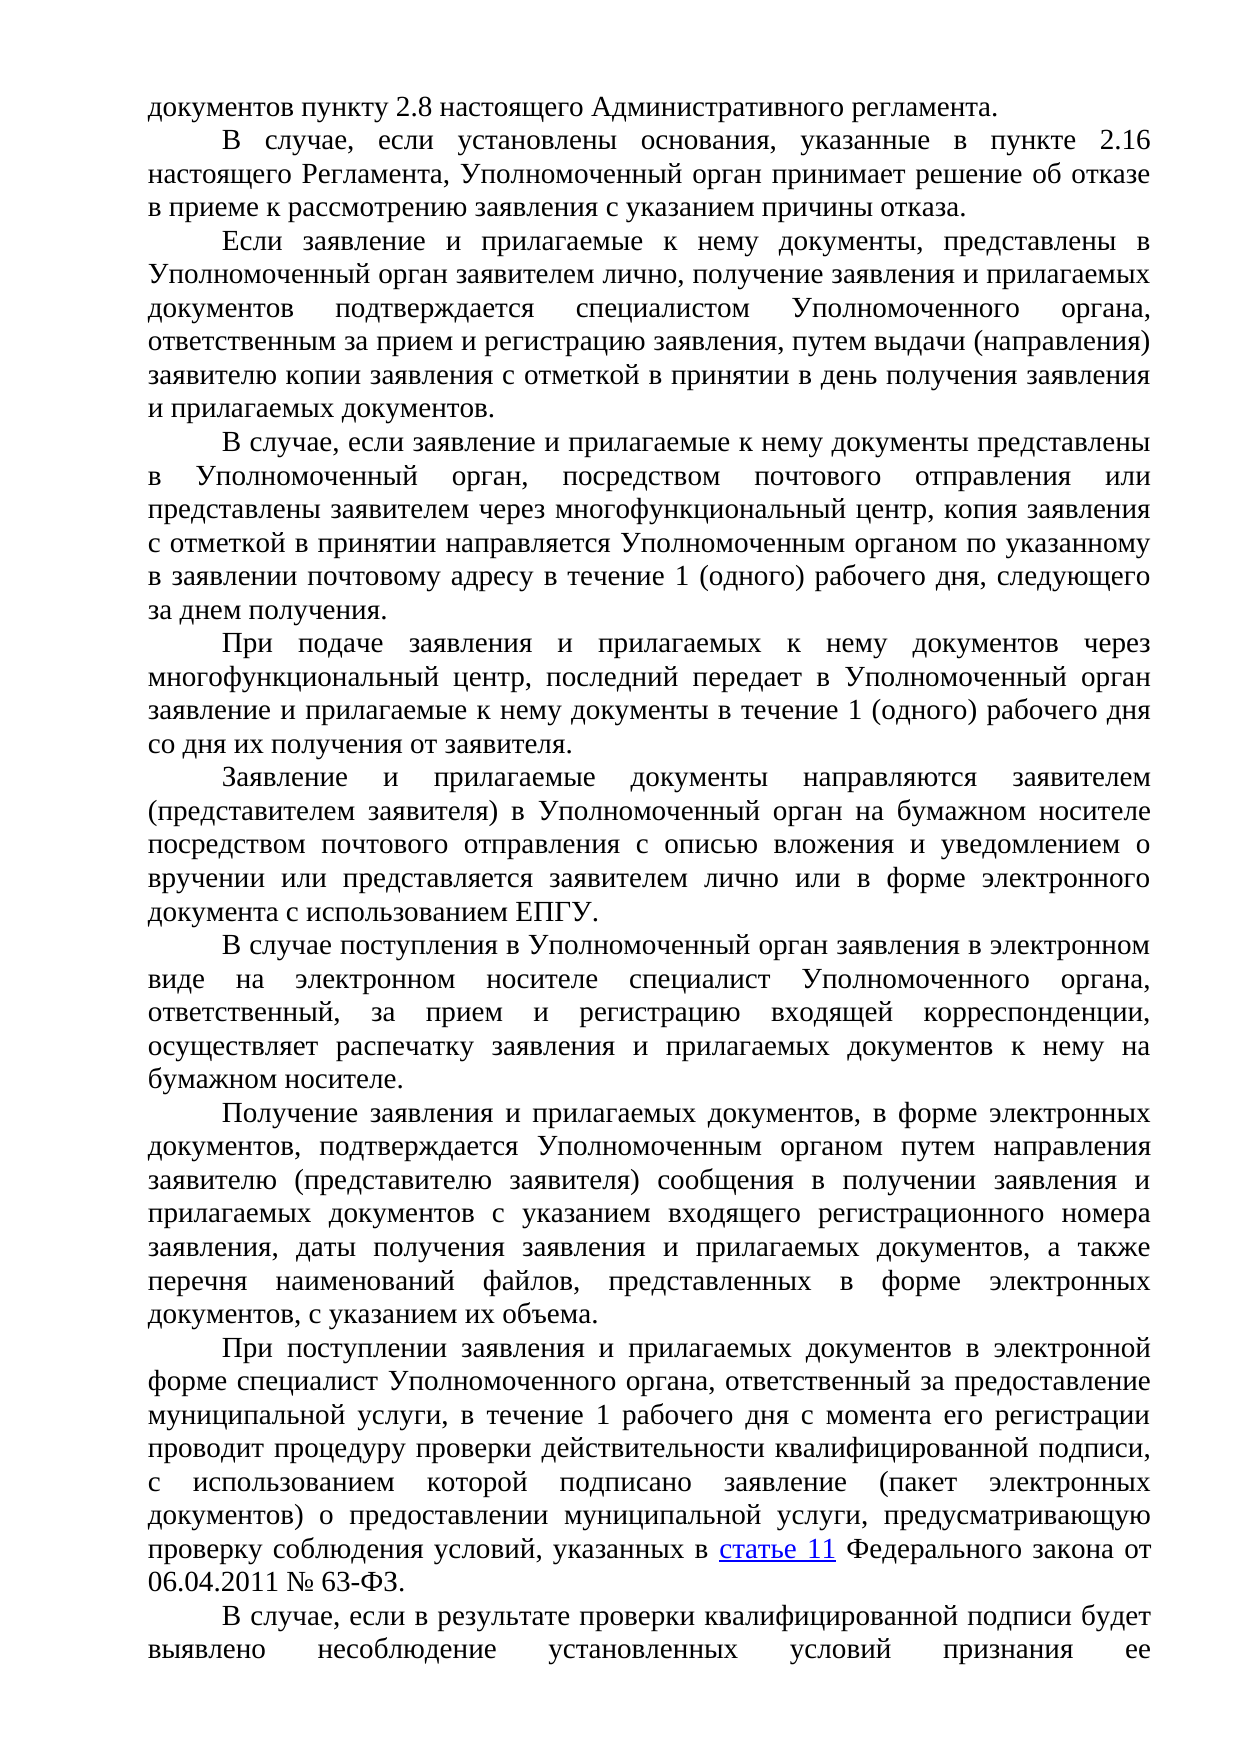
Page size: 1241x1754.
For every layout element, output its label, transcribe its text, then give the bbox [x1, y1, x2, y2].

text При поступлении заявления и прилагаемых документов в электронной форме специалист Уполномоченного органа, ответственный за предоставление муниципальной услуги, в течение 1 рабочего дня с момента его регистрации проводит процедуру проверки действительности квалифицированной подписи, с использованием которой подписано заявление (пакет электронных документов) о предоставлении муниципальной услуги, предусматривающую проверку соблюдения условий, указанных в статье 11 Федерального закона от 06.04.2011 № 63-ФЗ. [148, 1330, 1152, 1598]
text В случае, если заявление и прилагаемые к нему документы представлены в Уполномоченный орган, посредством почтового отправления или представлены заявителем через многофункциональный центр, копия заявления с отметкой в принятии направляется Уполномоченным органом по указанному в заявлении почтовому адресу в течение 1 (одного) рабочего дня, следующего за днем получения. [148, 424, 1152, 625]
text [148, 1598, 1152, 1665]
text Заявление и прилагаемые документы направляются заявителем (представителем заявителя) в Уполномоченный орган на бумажном носителе посредством почтового отправления с описью вложения и уведомлением о вручении или представляется заявителем лично или в форме электронного документа с использованием ЕПГУ. [148, 759, 1152, 927]
text Если заявление и прилагаемые к нему документы, представлены в Уполномоченный орган заявителем лично, получение заявления и прилагаемых документов подтверждается специалистом Уполномоченного органа, ответственным за прием и регистрацию заявления, путем выдачи (направления) заявителю копии заявления с отметкой в принятии в день получения заявления и прилагаемых документов. [148, 223, 1152, 424]
text В случае поступления в Уполномоченный орган заявления в электронном виде на электронном носителе специалист Уполномоченного органа, ответственный, за прием и регистрацию входящей корреспонденции, осуществляет распечатку заявления и прилагаемых документов к нему на бумажном носителе. [148, 927, 1152, 1095]
text В случае, если установлены основания, указанные в пункте 2.16 настоящего Регламента, Уполномоченный орган принимает решение об отказе в приеме к рассмотрению заявления с указанием причины отказа. [148, 122, 1152, 223]
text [148, 89, 1152, 122]
text При подаче заявления и прилагаемых к нему документов через многофункциональный центр, последний передает в Уполномоченный орган заявление и прилагаемые к нему документы в течение 1 (одного) рабочего дня со дня их получения от заявителя. [148, 625, 1152, 759]
text Получение заявления и прилагаемых документов, в форме электронных документов, подтверждается Уполномоченным органом путем направления заявителю (представителю заявителя) сообщения в получении заявления и прилагаемых документов с указанием входящего регистрационного номера заявления, даты получения заявления и прилагаемых документов, а также перечня наименований файлов, представленных в форме электронных документов, с указанием их объема. [148, 1095, 1152, 1330]
